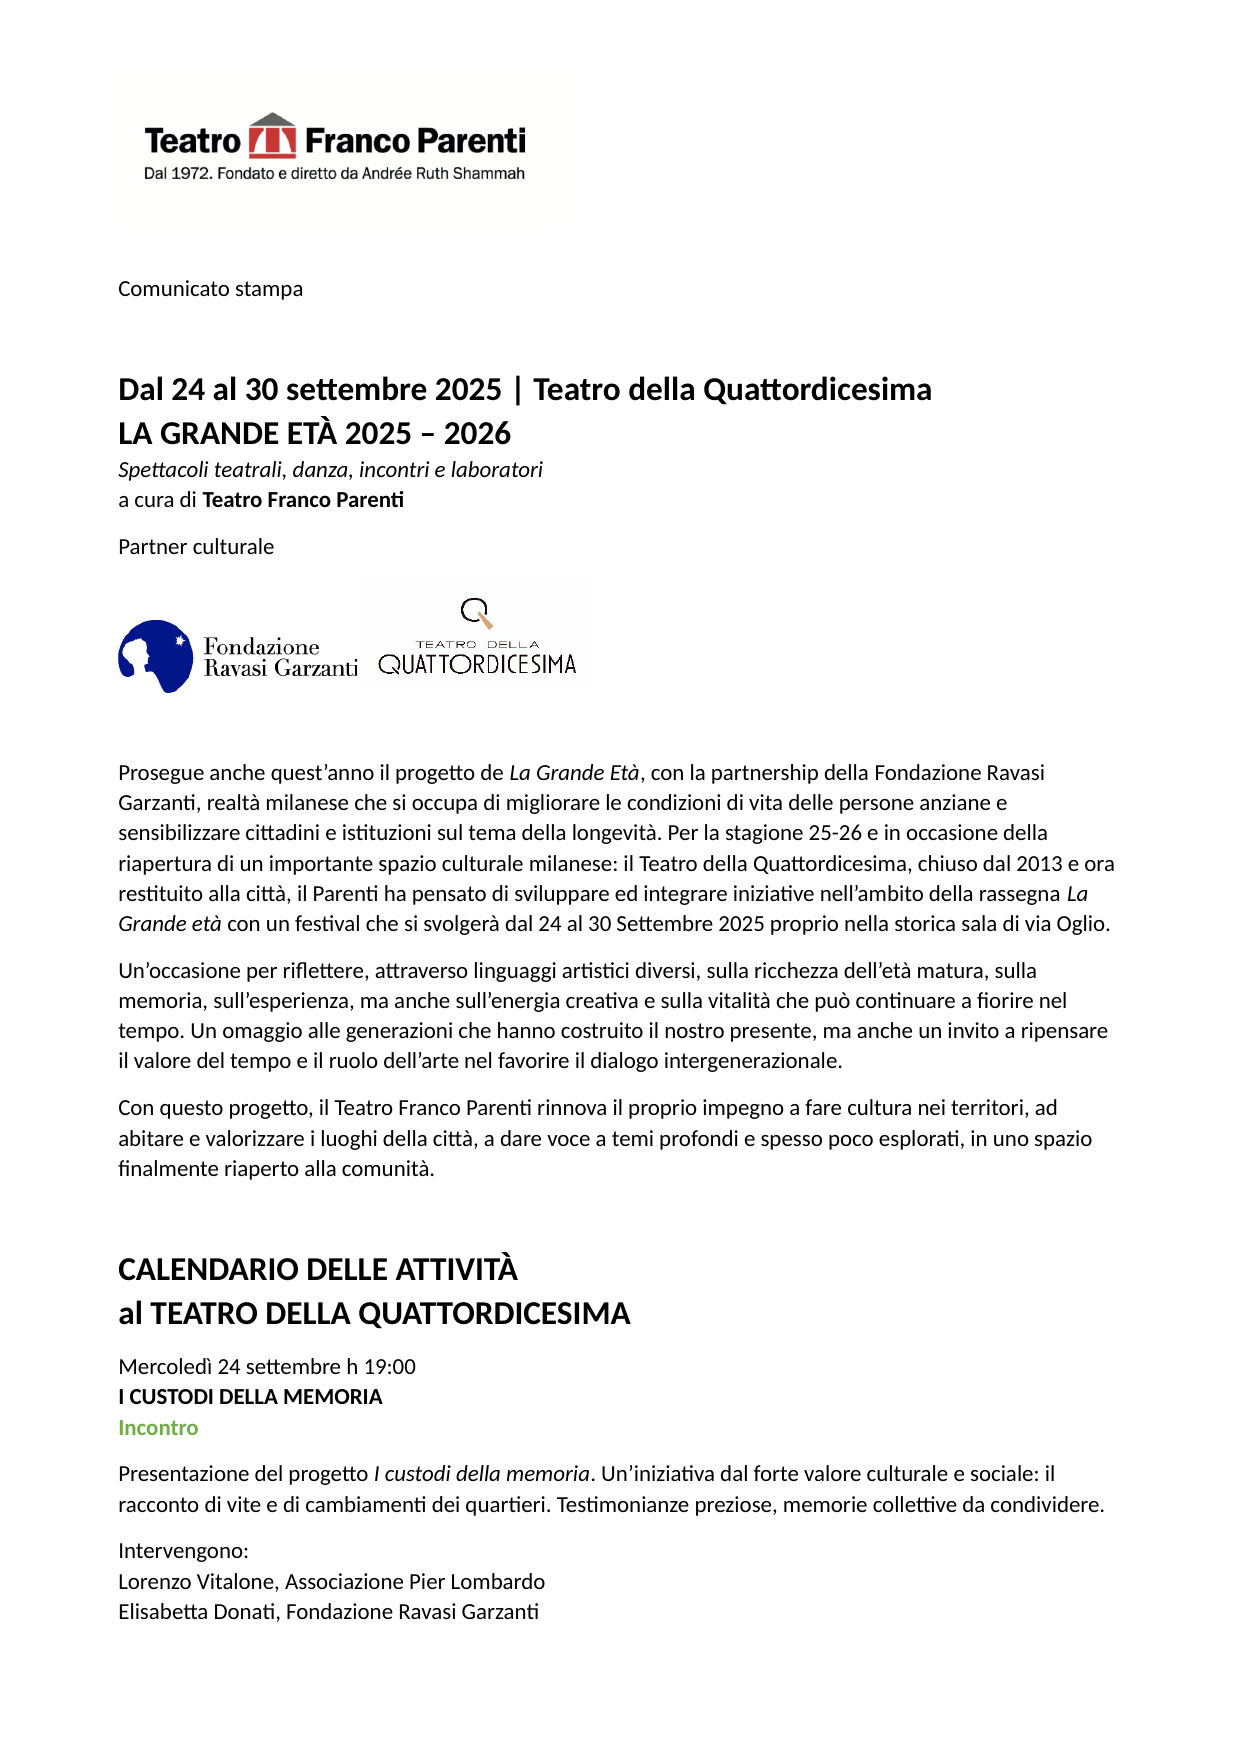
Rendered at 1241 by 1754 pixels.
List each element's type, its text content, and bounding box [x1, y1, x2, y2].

text Mercoledì 24 settembre h 19:00 I CUSTODI DELLA MEMORIA Incontro [118, 1352, 1122, 1441]
text Dal 24 al 30 settembre 2025 | Teatro della Quattordicesima LA GRANDE ETÀ 2025 – 2026 Spettacoli teatrali, danza, incontri e laboratori a cura di Teatro Franco Parenti [118, 368, 1122, 513]
text Con questo progetto, il Teatro Franco Parenti rinnova il proprio impegno a fare cultura nei territori, ad abitare e valorizzare i luoghi della città, a dare voce a temi profondi e spesso poco esplorati, in uno spazio finalmente riaperto alla comunità. [118, 1093, 1122, 1182]
picture [118, 578, 597, 693]
text Un’occasione per riflettere, attraverso linguaggi artistici diversi, sulla ricchezza dell’età matura, sulla memoria, sull’esperienza, ma anche sull’energia creativa e sulla vitalità che può continuare a fiorire nel tempo. Un omaggio alle generazioni che hanno costruito il nostro presente, ma anche un invito a ripensare il valore del tempo e il ruolo dell’arte nel favorire il dialogo intergenerazionale. [118, 956, 1122, 1075]
text Comunicato stampa [118, 274, 1122, 302]
picture [118, 73, 573, 228]
text Presentazione del progetto I custodi della memoria. Un’iniziativa dal forte valore culturale e sociale: il racconto di vite e di cambiamenti dei quartieri. Testimonianze preziose, memorie collettive da condividere. [118, 1459, 1122, 1518]
text CALENDARIO DELLE ATTIVITÀ al TEATRO DELLA QUATTORDICESIMA [118, 1248, 1122, 1332]
text Partner culturale [118, 532, 1122, 560]
text Prosegue anche quest’anno il progetto de La Grande Età, con la partnership della Fondazione Ravasi Garzanti, realtà milanese che si occupa di migliorare le condizioni di vita delle persone anziane e sensibilizzare cittadini e istituzioni sul tema della longevità. Per la stagione 25-26 e in occasione della riapertura di un importante spazio culturale milanese: il Teatro della Quattordicesima, chiuso dal 2013 e ora restituito alla città, il Parenti ha pensato di sviluppare ed integrare iniziative nell’ambito della rassegna La Grande età con un festival che si svolgerà dal 24 al 30 Settembre 2025 proprio nella storica sala di via Oglio. [118, 758, 1122, 937]
